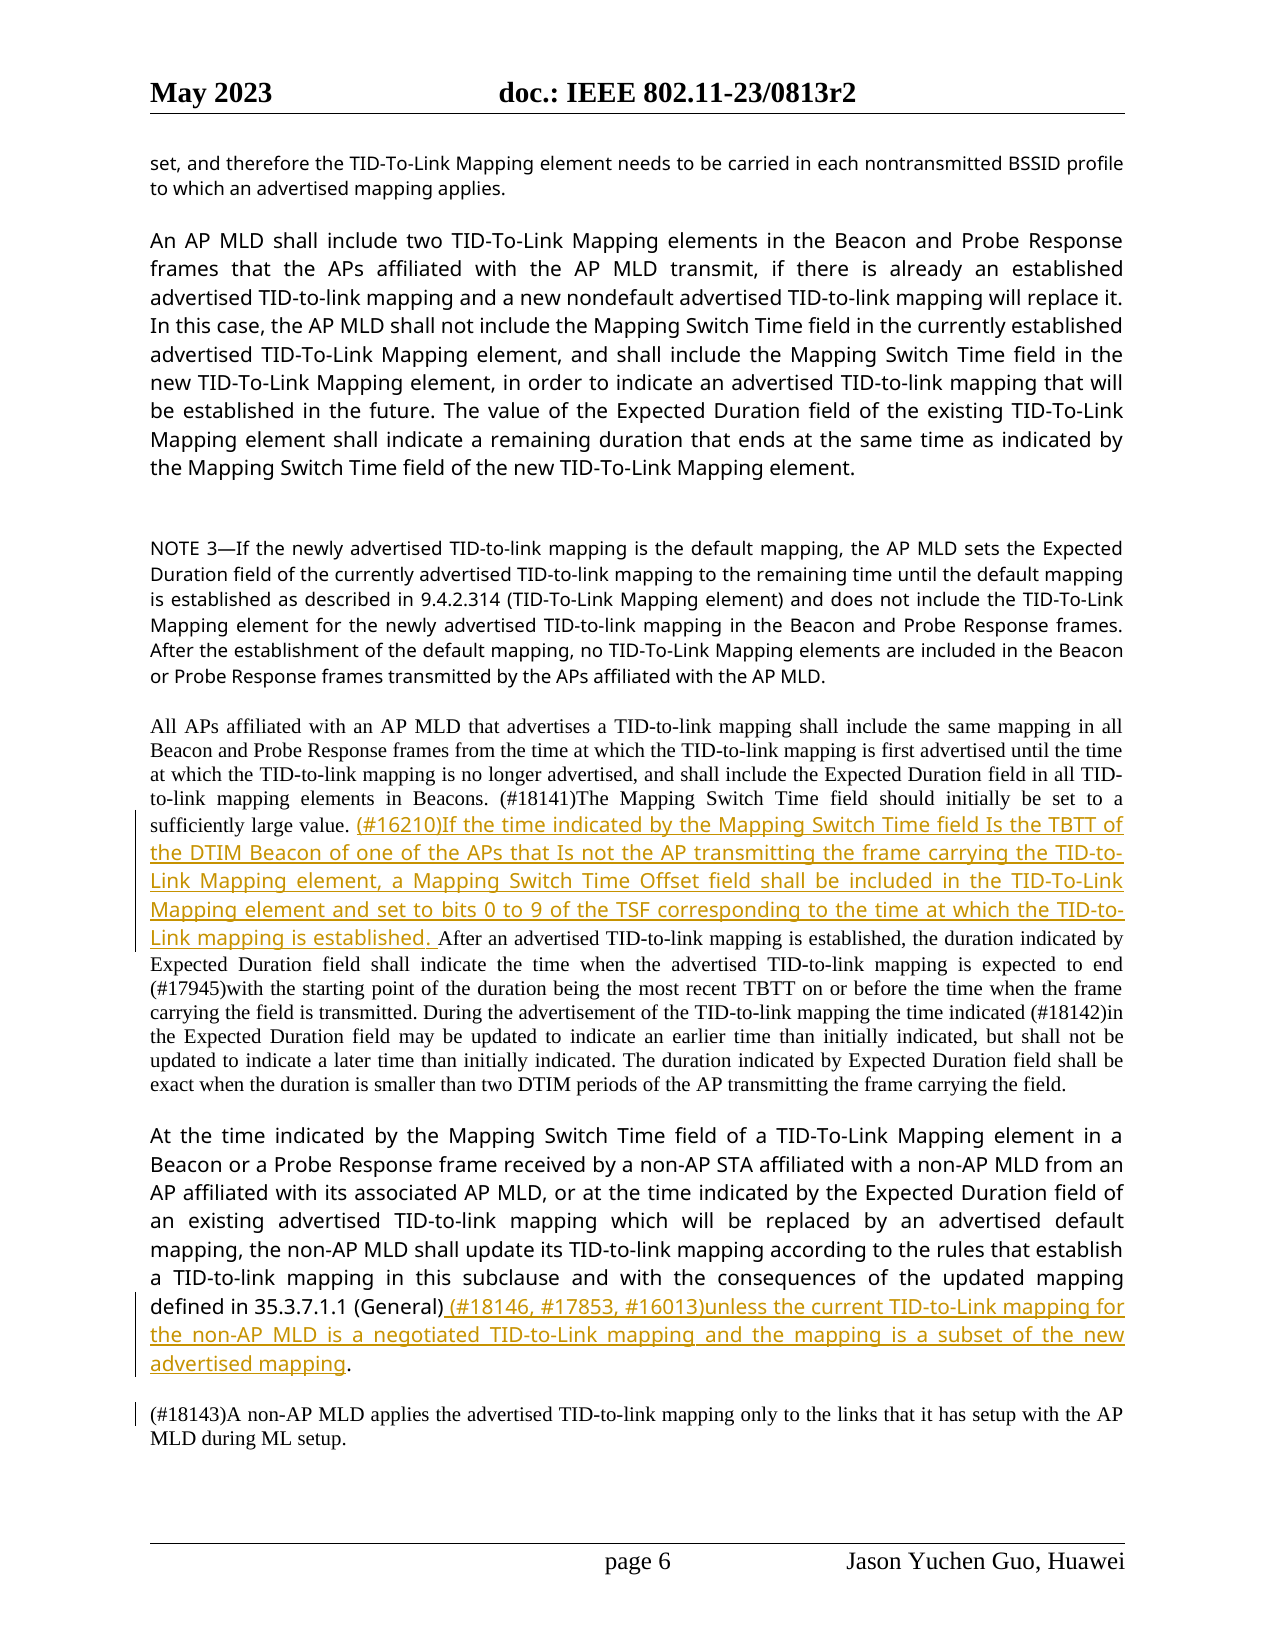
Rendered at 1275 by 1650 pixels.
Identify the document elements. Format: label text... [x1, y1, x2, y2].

text An AP MLD shall include two TID-To-Link Mapping elements in the Beacon and Probe Response frames that the APs affiliated with the AP MLD transmit, if there is already an established advertised TID-to-link mapping and a new nondefault advertised TID-to-link mapping will replace it. In this case, the AP MLD shall not include the Mapping Switch Time field in the currently established advertised TID-To-Link Mapping element, and shall include the Mapping Switch Time field in the new TID-To-Link Mapping element, in order to indicate an advertised TID-to-link mapping that will be established in the future. The value of the Expected Duration field of the existing TID-To-Link Mapping element shall indicate a remaining duration that ends at the same time as indicated by the Mapping Switch Time field of the new TID-To-Link Mapping element. [150, 226, 1125, 482]
text All APs affiliated with an AP MLD that advertises a TID-to-link mapping shall include the same mapping in all Beacon and Probe Response frames from the time at which the TID-to-link mapping is first advertised until the time at which the TID-to-link mapping is no longer advertised, and shall include the Expected Duration field in all TID-to-link mapping elements in Beacons. (#18141)The Mapping Switch Time field should initially be set to a sufficiently large value. After an advertised TID-to-link mapping is established, the duration indicated by Expected Duration field shall indicate the time when the advertised TID-to-link mapping is expected to end (#17945)with the starting point of the duration being the most recent TBTT on or before the time when the frame carrying the field is transmitted. During the advertisement of the TID-to-link mapping the time indicated (#18142)in the Expected Duration field may be updated to indicate an earlier time than initially indicated, but shall not be updated to indicate a later time than initially indicated. The duration indicated by Expected Duration field shall be exact when the duration is smaller than two DTIM periods of the AP transmitting the frame carrying the field. [150, 713, 1125, 919]
text (#18143)A non-AP MLD applies the advertised TID-to-link mapping only to the links that it has setup with the AP MLD during ML setup. [150, 1402, 1125, 1450]
text At the time indicated by the Mapping Switch Time field of a TID-To-Link Mapping element in a Beacon or a Probe Response frame received by a non-AP STA affiliated with a non-AP MLD from an AP affiliated with its associated AP MLD, or at the time indicated by the Expected Duration field of an existing advertised TID-to-link mapping which will be replaced by an advertised default mapping, the non-AP MLD shall update its TID-to-link mapping according to the rules that establish a TID-to-link mapping in this subclause and with the consequences of the updated mapping defined in 35.3.7.1.1 (General). [150, 1121, 1125, 1344]
text All APs affiliated with an AP MLD that advertises a TID-to-link mapping shall include the same mapping in all Beacon and Probe Response frames from the time at which the TID-to-link mapping is first advertised until the time at which the TID-to-link mapping is no longer advertised, and shall include the Expected Duration field in all TID-to-link mapping elements in Beacons. (#18141)The Mapping Switch Time field should initially be set to a sufficiently large value. After an advertised TID-to-link mapping is established, the duration indicated by Expected Duration field shall indicate the time when the advertised TID-to-link mapping is expected to end (#17945)with the starting point of the duration being the most recent TBTT on or before the time when the frame carrying the field is transmitted. During the advertisement of the TID-to-link mapping the time indicated (#18142)in the Expected Duration field may be updated to indicate an earlier time than initially indicated, but shall not be updated to indicate a later time than initially indicated. The duration indicated by Expected Duration field shall be exact when the duration is smaller than two DTIM periods of the AP transmitting the frame carrying the field. [150, 921, 1125, 1096]
text NOTE 3—If the newly advertised TID-to-link mapping is the default mapping, the AP MLD sets the Expected Duration field of the currently advertised TID-to-link mapping to the remaining time until the default mapping is established as described in 9.4.2.314 (TID-To-Link Mapping element) and does not include the TID-To-Link Mapping element for the newly advertised TID-to-link mapping in the Beacon and Probe Response frames. After the establishment of the default mapping, no TID-To-Link Mapping elements are included in the Beacon or Probe Response frames transmitted by the APs affiliated with the AP MLD. [150, 507, 1125, 688]
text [150, 150, 1125, 201]
